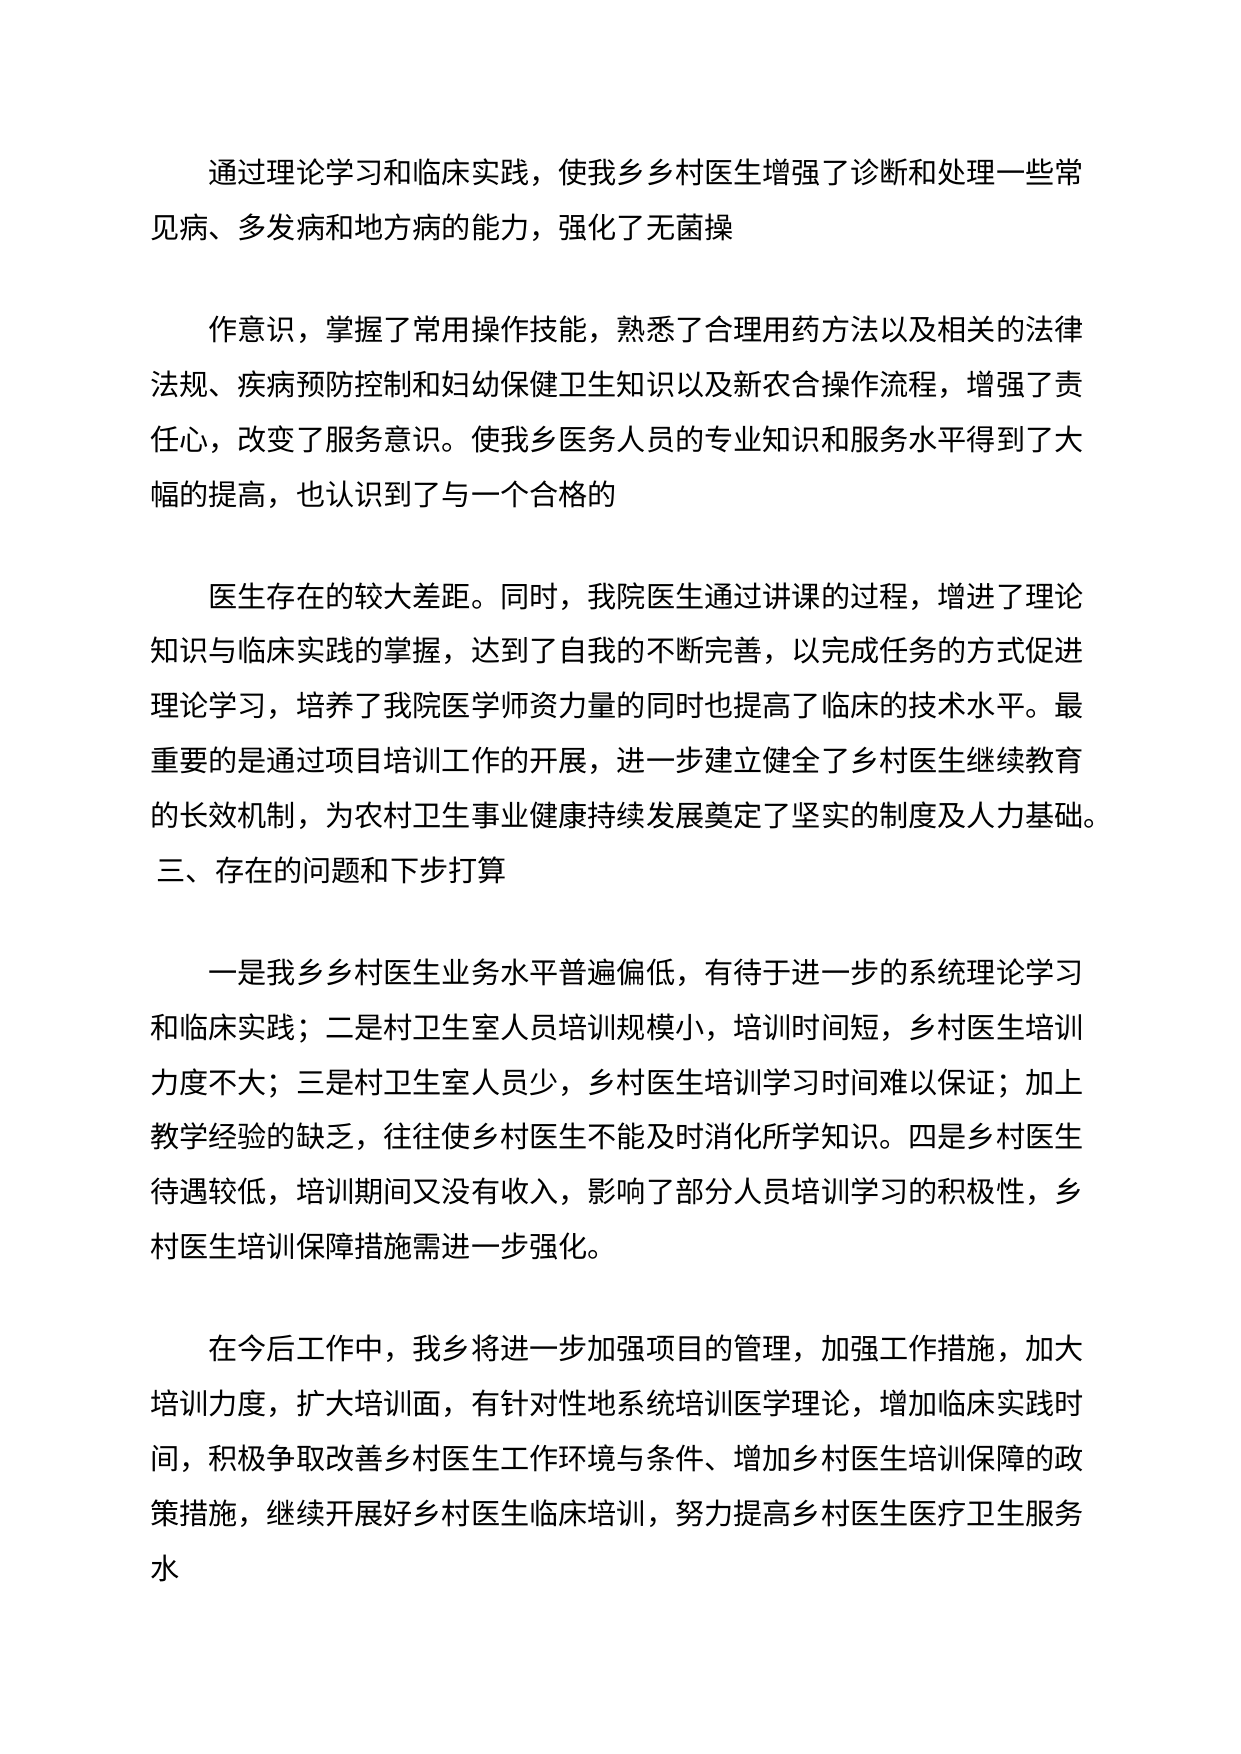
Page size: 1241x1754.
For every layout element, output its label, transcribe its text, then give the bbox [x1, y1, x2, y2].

text 在今后工作中，我乡将进一步加强项目的管理，加强工作措施，加大培训力度，扩大培训面，有针对性地系统培训医学理论，增加临床实践时间，积极争取改善乡村医生工作环境与条件、增加乡村医生培训保障的政策措施，继续开展好乡村医生临床培训，努力提高乡村医生医疗卫生服务水 [150, 1326, 1090, 1587]
text 一是我乡乡村医生业务水平普遍偏低，有待于进一步的系统理论学习和临床实践；二是村卫生室人员培训规模小，培训时间短，乡村医生培训力度不大；三是村卫生室人员少，乡村医生培训学习时间难以保证；加上教学经验的缺乏，往往使乡村医生不能及时消化所学知识。四是乡村医生待遇较低，培训期间又没有收入，影响了部分人员培训学习的积极性，乡村医生培训保障措施需进一步强化。 [150, 949, 1090, 1266]
text 通过理论学习和临床实践，使我乡乡村医生增强了诊断和处理一些常见病、多发病和地方病的能力，强化了无菌操 [150, 150, 1090, 247]
text 医生存在的较大差距。同时，我院医生通过讲课的过程，增进了理论知识与临床实践的掌握，达到了自我的不断完善，以完成任务的方式促进理论学习，培养了我院医学师资力量的同时也提高了临床的技术水平。最重要的是通过项目培训工作的开展，进一步建立健全了乡村医生继续教育的长效机制，为农村卫生事业健康持续发展奠定了坚实的制度及人力基础。 三、存在的问题和下步打算 [150, 573, 1090, 890]
text 作意识，掌握了常用操作技能，熟悉了合理用药方法以及相关的法律法规、疾病预防控制和妇幼保健卫生知识以及新农合操作流程，增强了责任心，改变了服务意识。使我乡医务人员的专业知识和服务水平得到了大幅的提高，也认识到了与一个合格的 [150, 307, 1090, 514]
